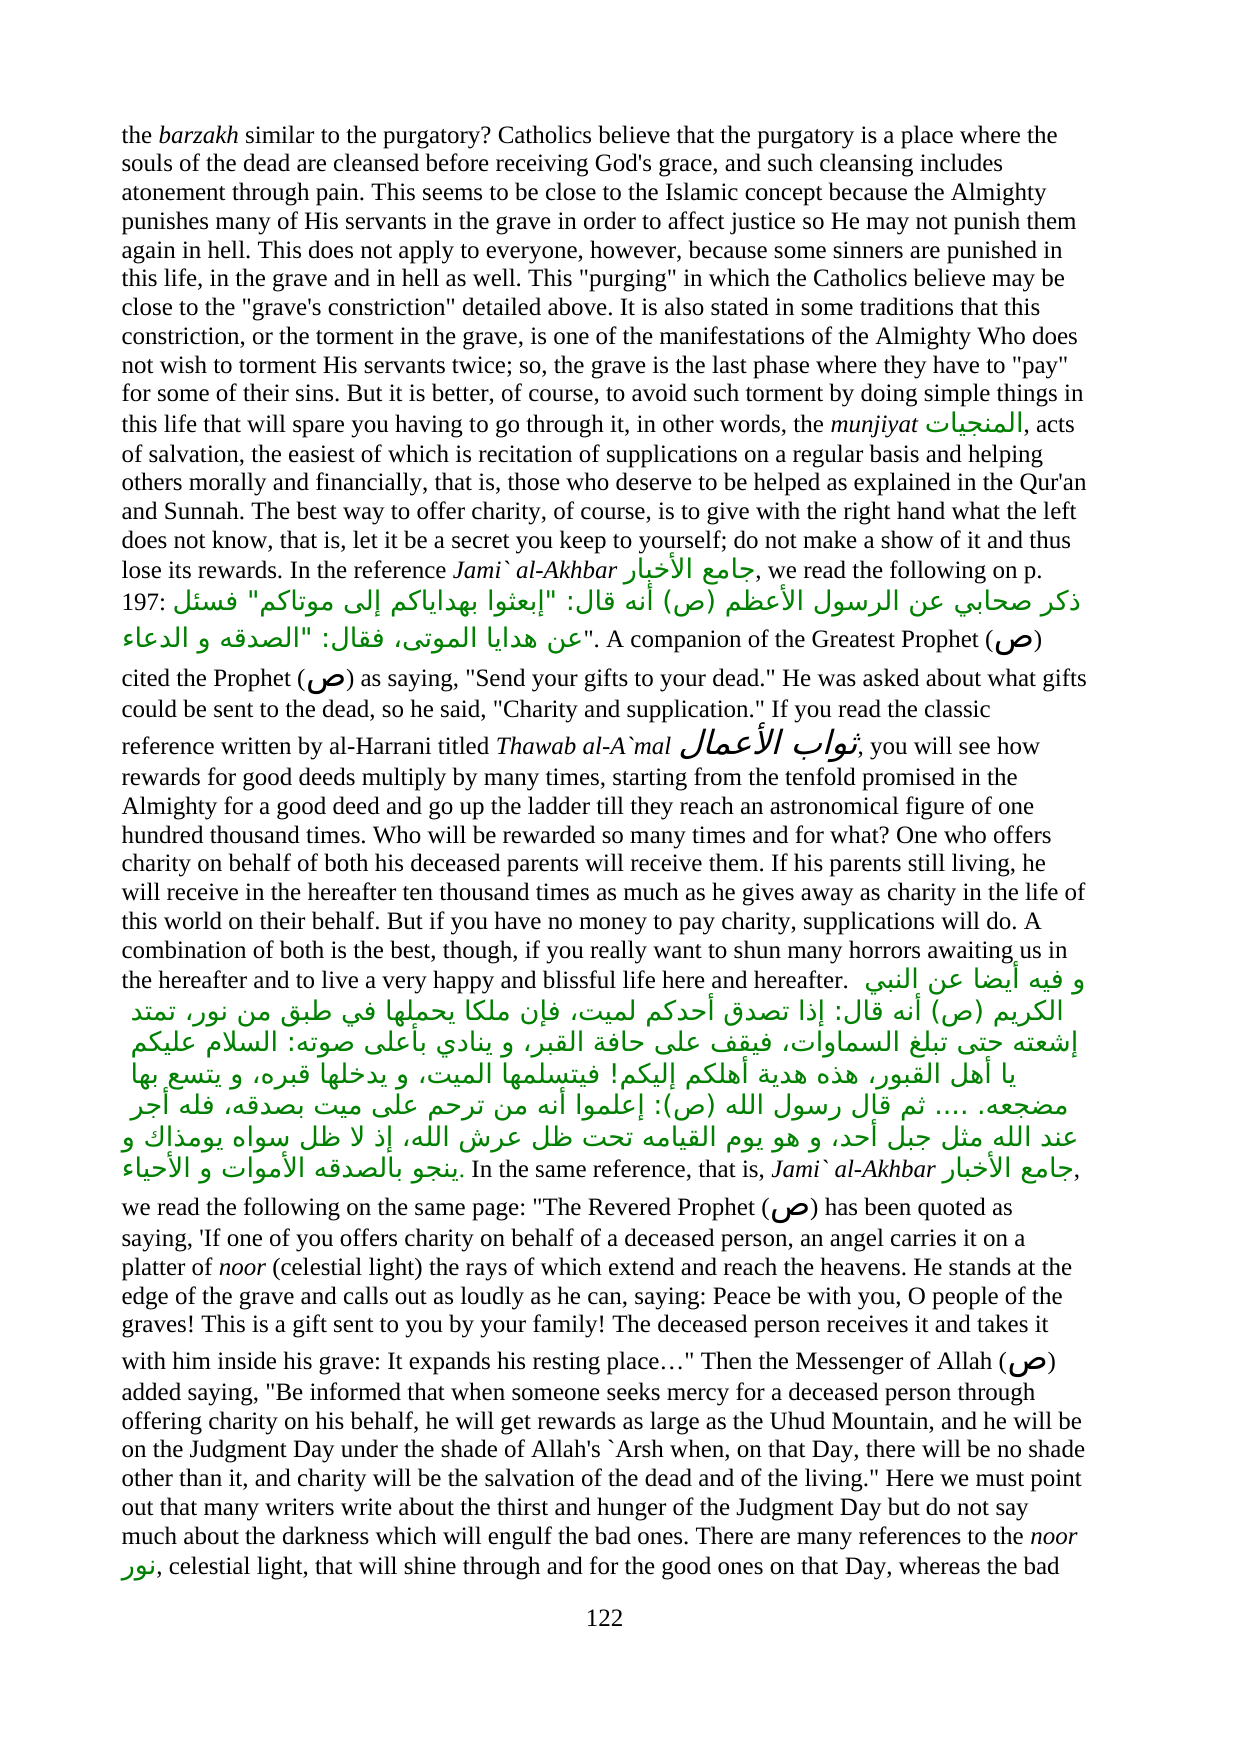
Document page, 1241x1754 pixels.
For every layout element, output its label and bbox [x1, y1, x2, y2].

text [121, 120, 1087, 1581]
